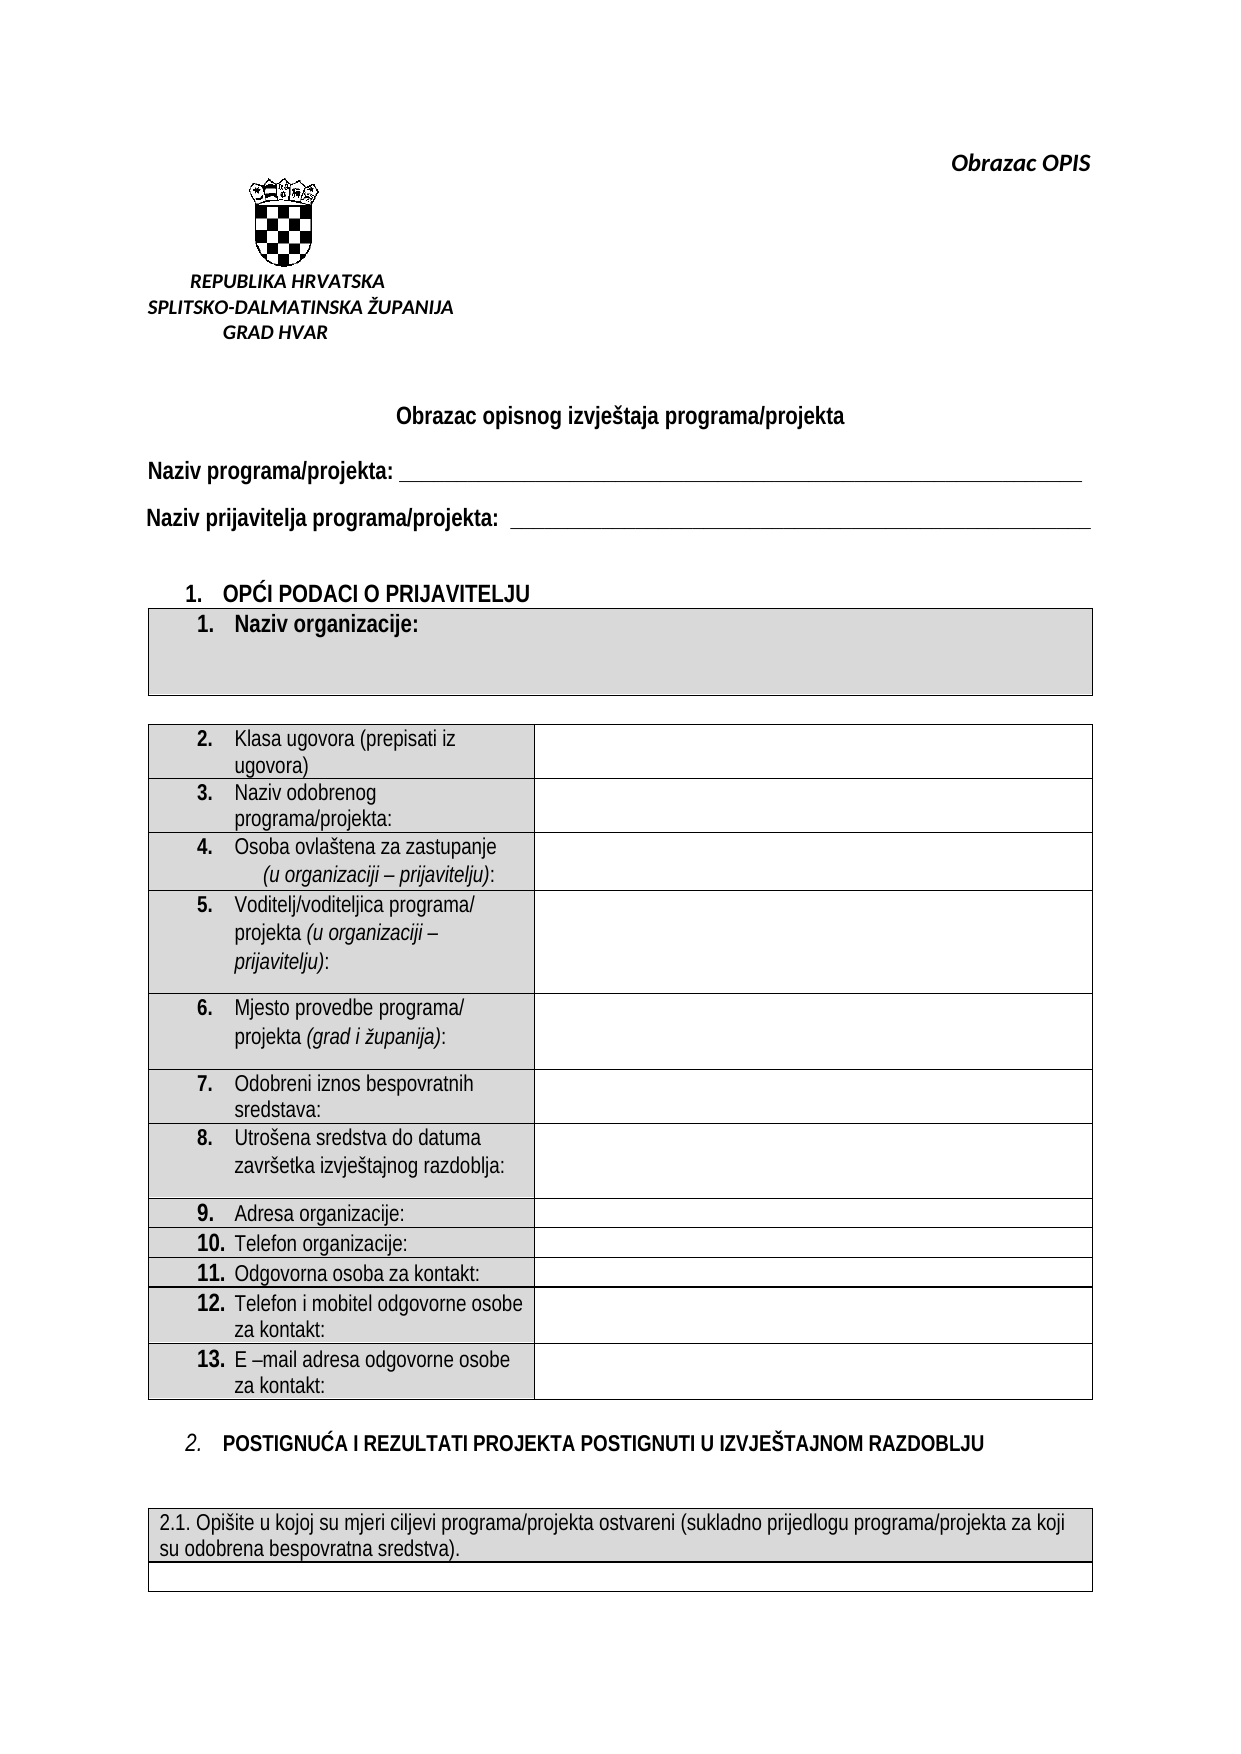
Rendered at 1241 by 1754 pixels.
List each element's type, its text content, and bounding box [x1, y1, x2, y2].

table_cell Voditelj/voditeljica programa/ projekta (u organizaciji – prijavitelju): [149, 891, 534, 993]
text REPUBLIKA HRVATSKA [148, 269, 1093, 294]
table_cell Naziv odobrenog programa/projekta: [149, 779, 534, 832]
table_header 2.1. Opišite u kojoj su mjeri ciljevi programa/projekta ostvareni (sukladno prijedlogu programa/projekta za koji su odobrena bespovratna sredstva). [149, 1509, 1092, 1561]
table_cell [535, 833, 1092, 890]
list POSTIGNUĆA I REZULTATI PROJEKTA POSTIGNUTI U IZVJEŠTAJNOM RAZDOBLJU [185, 1428, 1093, 1457]
table_cell [535, 1258, 1092, 1286]
table_cell [535, 1344, 1092, 1398]
table_cell [535, 994, 1092, 1069]
table_cell [535, 1124, 1092, 1197]
picture [246, 178, 325, 269]
table_cell [535, 891, 1092, 993]
table_header Naziv organizacije: [149, 609, 1092, 694]
table_cell [535, 779, 1092, 832]
table_cell Telefon i mobitel odgovorne osobe za kontakt: [149, 1288, 534, 1342]
table_cell E –mail adresa odgovorne osobe za kontakt: [149, 1344, 534, 1398]
table_cell Odgovorna osoba za kontakt: [149, 1258, 534, 1286]
table_cell [535, 1288, 1092, 1342]
table_cell [535, 1199, 1092, 1227]
text Obrazac OPIS [148, 148, 1093, 178]
table_cell Osoba ovlaštena za zastupanje (u organizaciji – prijavitelju): [149, 833, 534, 890]
text SPLITSKO-DALMATINSKA ŽUPANIJA [148, 294, 1093, 319]
text Naziv prijavitelja programa/projekta: ___________________________________________________ [146, 503, 1093, 532]
table_cell Adresa organizacije: [149, 1199, 534, 1227]
list OPĆI PODACI O PRIJAVITELJU [185, 579, 1093, 608]
table_cell Mjesto provedbe programa/ projekta (grad i županija): [149, 994, 534, 1069]
text GRAD HVAR [148, 319, 1093, 345]
table_cell [535, 1070, 1092, 1123]
text Naziv programa/projekta: ____________________________________________________________ [148, 456, 1093, 485]
table_cell Odobreni iznos bespovratnih sredstava: [149, 1070, 534, 1123]
table_cell [535, 1228, 1092, 1257]
table_cell Utrošena sredstva do datuma završetka izvještajnog razdoblja: [149, 1124, 534, 1197]
table_header Klasa ugovora (prepisati iz ugovora) [149, 725, 534, 778]
table_header [535, 725, 1092, 778]
text Obrazac opisnog izvještaja programa/projekta [148, 401, 1093, 430]
table_cell [149, 1563, 1092, 1591]
table_cell Telefon organizacije: [149, 1228, 534, 1257]
